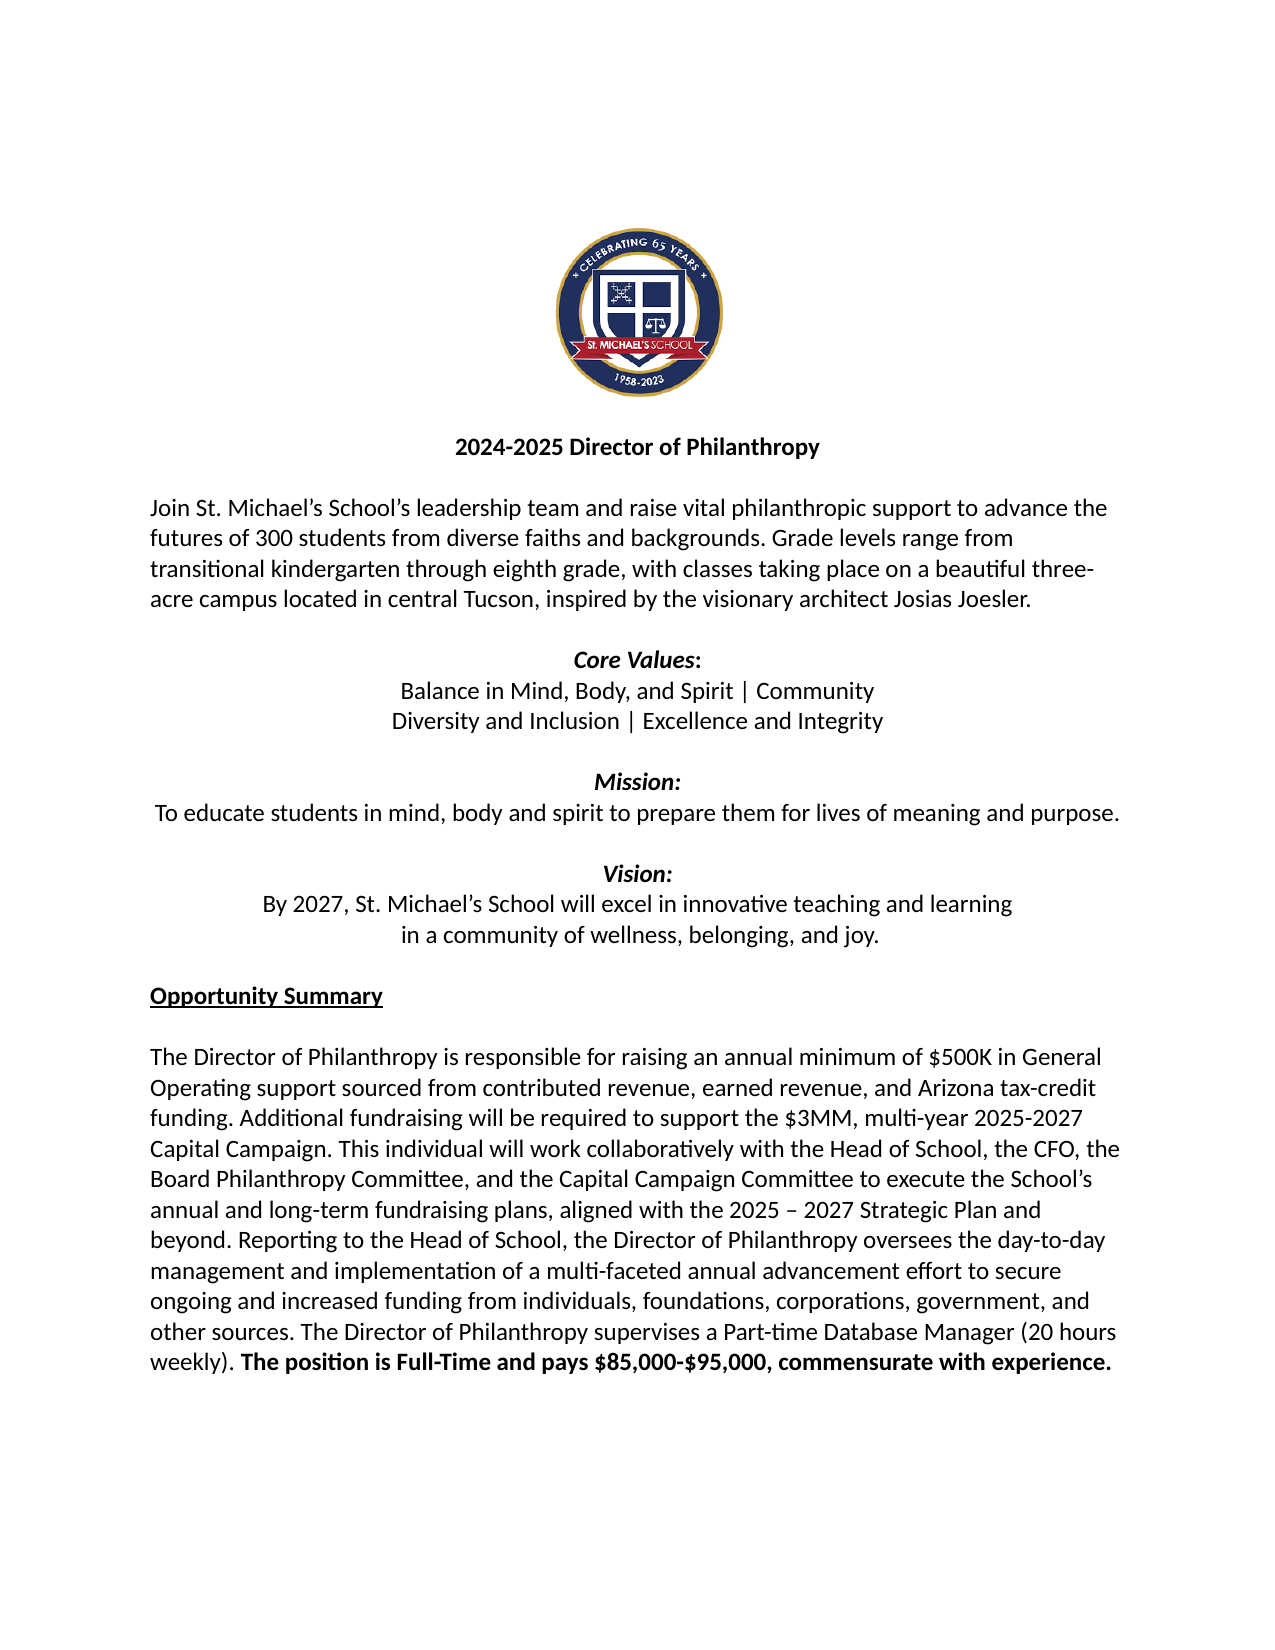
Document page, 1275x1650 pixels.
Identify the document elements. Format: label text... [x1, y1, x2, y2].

text Mission: [150, 766, 1125, 797]
text Core Values: [150, 614, 1125, 675]
text By 2027, St. Michael’s School will excel in innovative teaching and learning [150, 888, 1125, 919]
text in a community of wellness, belonging, and joy. [150, 919, 1125, 949]
text Opportunity Summary [150, 980, 1125, 1011]
text Balance in Mind, Body, and Spirit | Community [150, 675, 1125, 705]
text The Director of Philanthropy is responsible for raising an annual minimum of $500K in General Operating support sourced from contributed revenue, earned revenue, and Arizona tax-credit funding. Additional fundraising will be required to support the $3MM, multi-year 2025-2027 Capital Campaign. This individual will work collaboratively with the Head of School, the CFO, the Board Philanthropy Committee, and the Capital Campaign Committee to execute the School’s annual and long-term fundraising plans, aligned with the 2025 – 2027 Strategic Plan and beyond. Reporting to the Head of School, the Director of Philanthropy oversees the day-to-day management and implementation of a multi-faceted annual advancement effort to secure ongoing and increased funding from individuals, foundations, corporations, government, and other sources. The Director of Philanthropy supervises a Part-time Database Manager (20 hours weekly). The position is Full-Time and pays $85,000-$95,000, commensurate with experience. [150, 1041, 1125, 1377]
text Vision: [150, 858, 1125, 888]
text To educate students in mind, body and spirit to prepare them for lives of meaning and purpose. [150, 797, 1125, 827]
text Diversity and Inclusion | Excellence and Integrity [150, 705, 1125, 736]
picture [552, 211, 723, 401]
text 2024-2025 Director of Philanthropy [150, 431, 1125, 461]
text Join St. Michael’s School’s leadership team and raise vital philanthropic support to advance the futures of 300 students from diverse faiths and backgrounds. Grade levels range from transitional kindergarten through eighth grade, with classes taking place on a beautiful three-acre campus located in central Tucson, inspired by the visionary architect Josias Joesler. [150, 492, 1125, 614]
